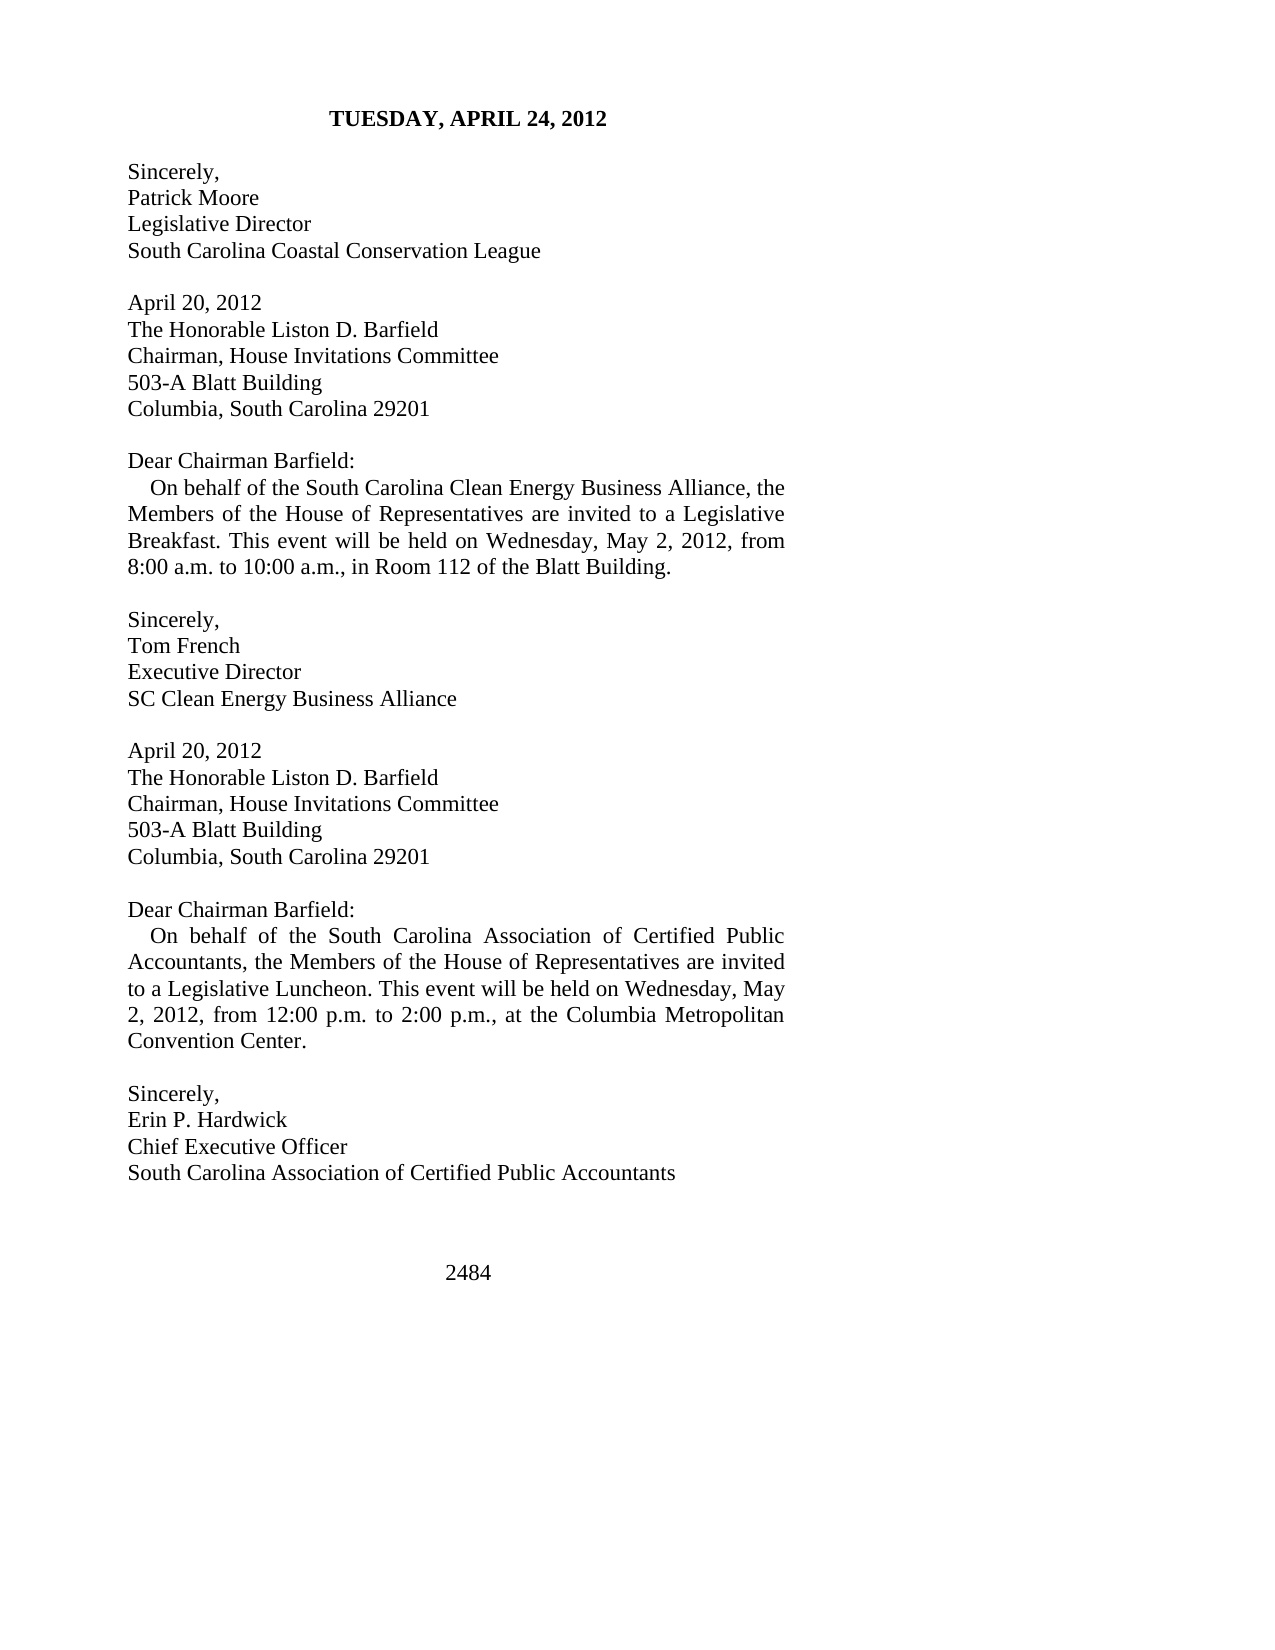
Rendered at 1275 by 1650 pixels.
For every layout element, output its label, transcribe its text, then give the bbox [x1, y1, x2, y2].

text On behalf of the South Carolina Clean Energy Business Alliance, the Members of the House of Representatives are invited to a Legislative Breakfast. This event will be held on Wednesday, May 2, 2012, from 8:00 a.m. to 10:00 a.m., in Room 112 of the Blatt Building. [127, 474, 786, 579]
text Erin P. Hardwick [127, 1106, 786, 1133]
text April 20, 2012 [127, 737, 786, 764]
text South Carolina Coastal Conservation League [127, 237, 786, 263]
text 503-A Blatt Building [127, 817, 786, 843]
text Sincerely, [127, 606, 786, 632]
text Columbia, South Carolina 29201 [127, 395, 786, 421]
text Chief Executive Officer [127, 1133, 786, 1159]
text Dear Chairman Barfield: [127, 896, 786, 922]
text Tom French [127, 632, 786, 658]
text Patrick Moore [127, 184, 786, 210]
text Chairman, House Invitations Committee [127, 342, 786, 368]
text South Carolina Association of Certified Public Accountants [127, 1159, 786, 1186]
text Sincerely, [127, 1080, 786, 1106]
text The Honorable Liston D. Barfield [127, 316, 786, 342]
text Columbia, South Carolina 29201 [127, 843, 786, 869]
text SC Clean Energy Business Alliance [127, 685, 786, 711]
text 503-A Blatt Building [127, 368, 786, 395]
text On behalf of the South Carolina Association of Certified Public Accountants, the Members of the House of Representatives are invited to a Legislative Luncheon. This event will be held on Wednesday, May 2, 2012, from 12:00 p.m. to 2:00 p.m., at the Columbia Metropolitan Convention Center. [127, 922, 786, 1054]
text April 20, 2012 [127, 289, 786, 316]
text Sincerely, [127, 158, 786, 184]
text Chairman, House Invitations Committee [127, 790, 786, 817]
text Executive Director [127, 658, 786, 685]
text The Honorable Liston D. Barfield [127, 764, 786, 790]
text Dear Chairman Barfield: [127, 448, 786, 474]
text Legislative Director [127, 210, 786, 237]
